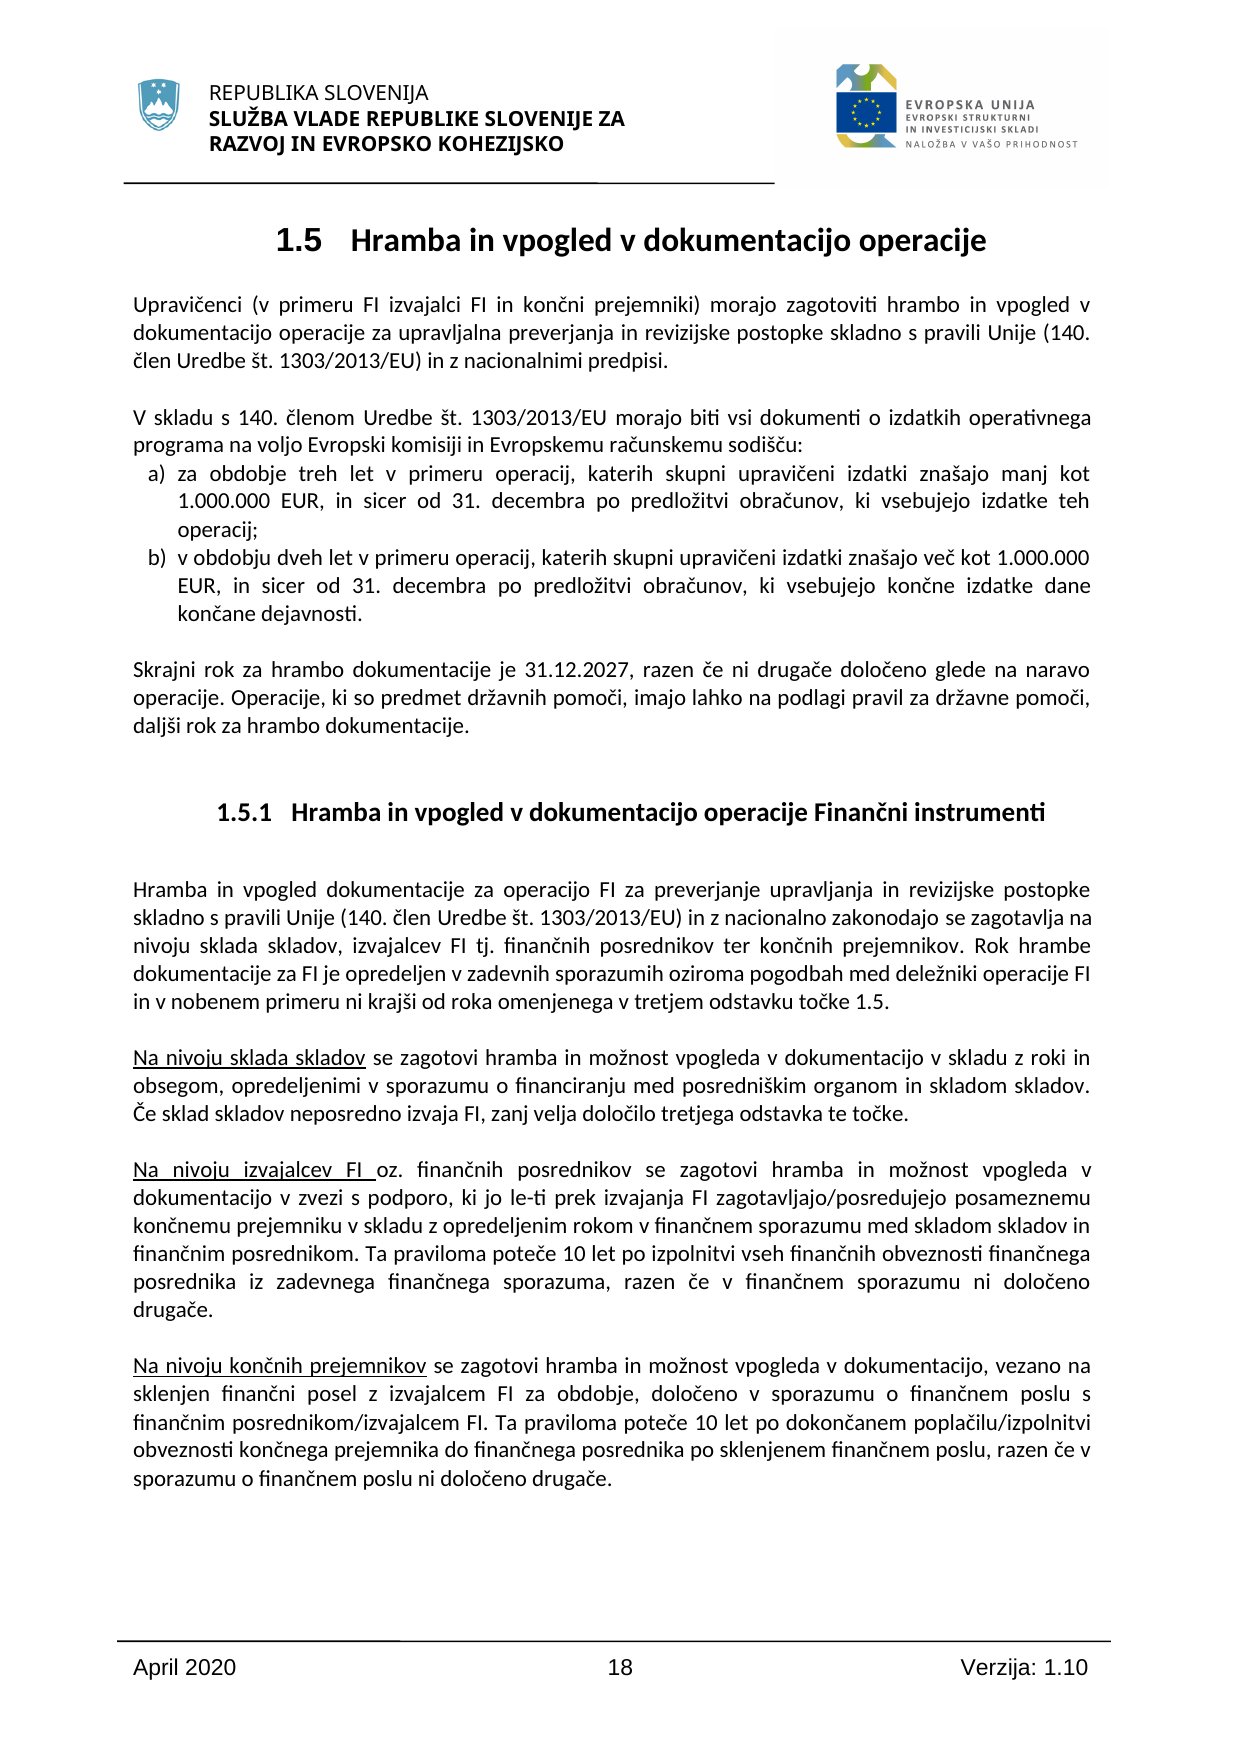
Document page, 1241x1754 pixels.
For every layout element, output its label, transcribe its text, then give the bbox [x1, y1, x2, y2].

list v obdobju dveh let v primeru operacij, katerih skupni upravičeni izdatki znašajo več kot 1.000.000 EUR, in sicer od 31. decembra po predložitvi obračunov, ki vsebujejo končne izdatke dane končane dejavnosti. [148, 543, 1092, 627]
text Upravičenci (v primeru FI izvajalci FI in končni prejemniki) morajo zagotoviti hrambo in vpogled v dokumentacijo operacije za upravljalna preverjanja in revizijske postopke skladno s pravili Unije (140. člen Uredbe št. 1303/2013/EU) in z nacionalnimi predpisi. [133, 291, 1092, 374]
list Hramba in vpogled v dokumentacijo operacije Finančni instrumenti [170, 795, 1092, 828]
text V skladu s 140. členom Uredbe št. 1303/2013/EU morajo biti vsi dokumenti o izdatkih operativnega programa na voljo Evropski komisiji in Evropskemu računskemu sodišču: [133, 403, 1092, 459]
subtitle Hramba in vpogled v dokumentacijo operacije [170, 219, 1092, 260]
text Na nivoju izvajalcev FI oz. finančnih posrednikov se zagotovi hramba in možnost vpogleda v dokumentacijo v zvezi s podporo, ki jo le-ti prek izvajanja FI zagotavljajo/posredujejo posameznemu končnemu prejemniku v skladu z opredeljenim rokom v finančnem sporazumu med skladom skladov in finančnim posrednikom. Ta praviloma poteče 10 let po izpolnitvi vseh finančnih obveznosti finančnega posrednika iz zadevnega finančnega sporazuma, razen če v finančnem sporazumu ni določeno drugače. [133, 1155, 1092, 1323]
text Hramba in vpogled dokumentacije za operacijo FI za preverjanje upravljanja in revizijske postopke skladno s pravili Unije (140. člen Uredbe št. 1303/2013/EU) in z nacionalno zakonodajo se zagotavlja na nivoju sklada skladov, izvajalcev FI tj. finančnih posrednikov ter končnih prejemnikov. Rok hrambe dokumentacije za FI je opredeljen v zadevnih sporazumih oziroma pogodbah med deležniki operacije FI in v nobenem primeru ni krajši od roka omenjenega v tretjem odstavku točke 1.5. [133, 875, 1092, 1015]
text Na nivoju sklada skladov se zagotovi hramba in možnost vpogleda v dokumentacijo v skladu z roki in obsegom, opredeljenimi v sporazumu o financiranju med posredniškim organom in skladom skladov. Če sklad skladov neposredno izvaja FI, zanj velja določilo tretjega odstavka te točke. [133, 1043, 1092, 1127]
list za obdobje treh let v primeru operacij, katerih skupni upravičeni izdatki znašajo manj kot 1.000.000 EUR, in sicer od 31. decembra po predložitvi obračunov, ki vsebujejo izdatke teh operacij; [148, 459, 1092, 543]
text Skrajni rok za hrambo dokumentacije je 31.12.2027, razen če ni drugače določeno glede na naravo operacije. Operacije, ki so predmet državnih pomoči, imajo lahko na podlagi pravil za državne pomoči, daljši rok za hrambo dokumentacije. [133, 655, 1092, 739]
text Na nivoju končnih prejemnikov se zagotovi hramba in možnost vpogleda v dokumentacijo, vezano na sklenjen finančni posel z izvajalcem FI za obdobje, določeno v sporazumu o finančnem poslu s finančnim posrednikom/izvajalcem FI. Ta praviloma poteče 10 let po dokončanem poplačilu/izpolnitvi obveznosti končnega prejemnika do finančnega posrednika po sklenjenem finančnem poslu, razen če v sporazumu o finančnem poslu ni določeno drugače. [133, 1352, 1092, 1492]
picture [132, 73, 183, 131]
picture [774, 28, 1109, 188]
